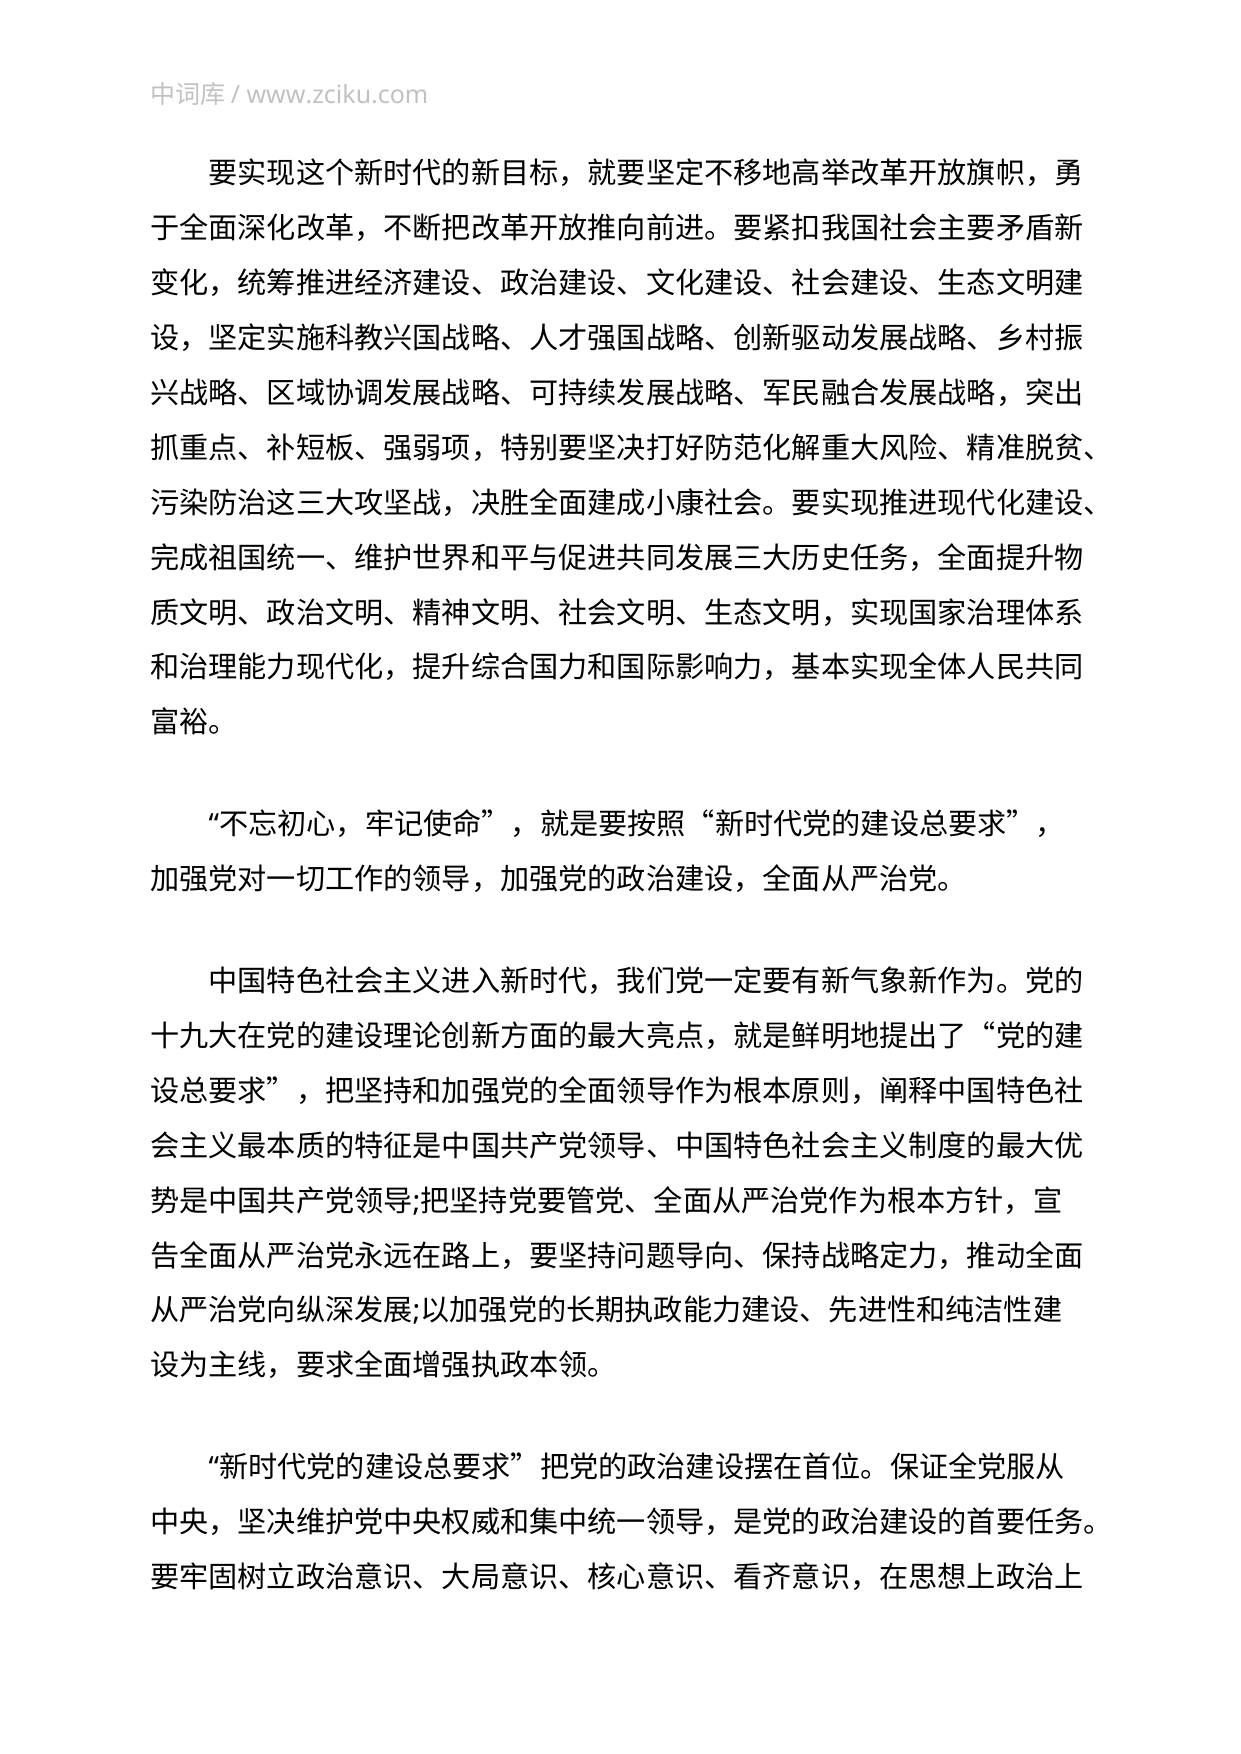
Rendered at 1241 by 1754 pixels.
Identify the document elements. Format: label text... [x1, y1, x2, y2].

text 中国特色社会主义进入新时代，我们党一定要有新气象新作为。党的十九大在党的建设理论创新方面的最大亮点，就是鲜明地提出了“党的建设总要求”，把坚持和加强党的全面领导作为根本原则，阐释中国特色社会主义最本质的特征是中国共产党领导、中国特色社会主义制度的最大优势是中国共产党领导;把坚持党要管党、全面从严治党作为根本方针，宣告全面从严治党永远在路上，要坚持问题导向、保持战略定力，推动全面从严治党向纵深发展;以加强党的长期执政能力建设、先进性和纯洁性建设为主线，要求全面增强执政本领。 [150, 957, 1090, 1384]
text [150, 1444, 1090, 1596]
text 要实现这个新时代的新目标，就要坚定不移地高举改革开放旗帜，勇于全面深化改革，不断把改革开放推向前进。要紧扣我国社会主要矛盾新变化，统筹推进经济建设、政治建设、文化建设、社会建设、生态文明建设，坚定实施科教兴国战略、人才强国战略、创新驱动发展战略、乡村振兴战略、区域协调发展战略、可持续发展战略、军民融合发展战略，突出抓重点、补短板、强弱项，特别要坚决打好防范化解重大风险、精准脱贫、污染防治这三大攻坚战，决胜全面建成小康社会。要实现推进现代化建设、完成祖国统一、维护世界和平与促进共同发展三大历史任务，全面提升物质文明、政治文明、精神文明、社会文明、生态文明，实现国家治理体系和治理能力现代化，提升综合国力和国际影响力，基本实现全体人民共同富裕。 [150, 150, 1090, 741]
text “不忘初心，牢记使命”，就是要按照“新时代党的建设总要求”，加强党对一切工作的领导，加强党的政治建设，全面从严治党。 [150, 801, 1090, 898]
